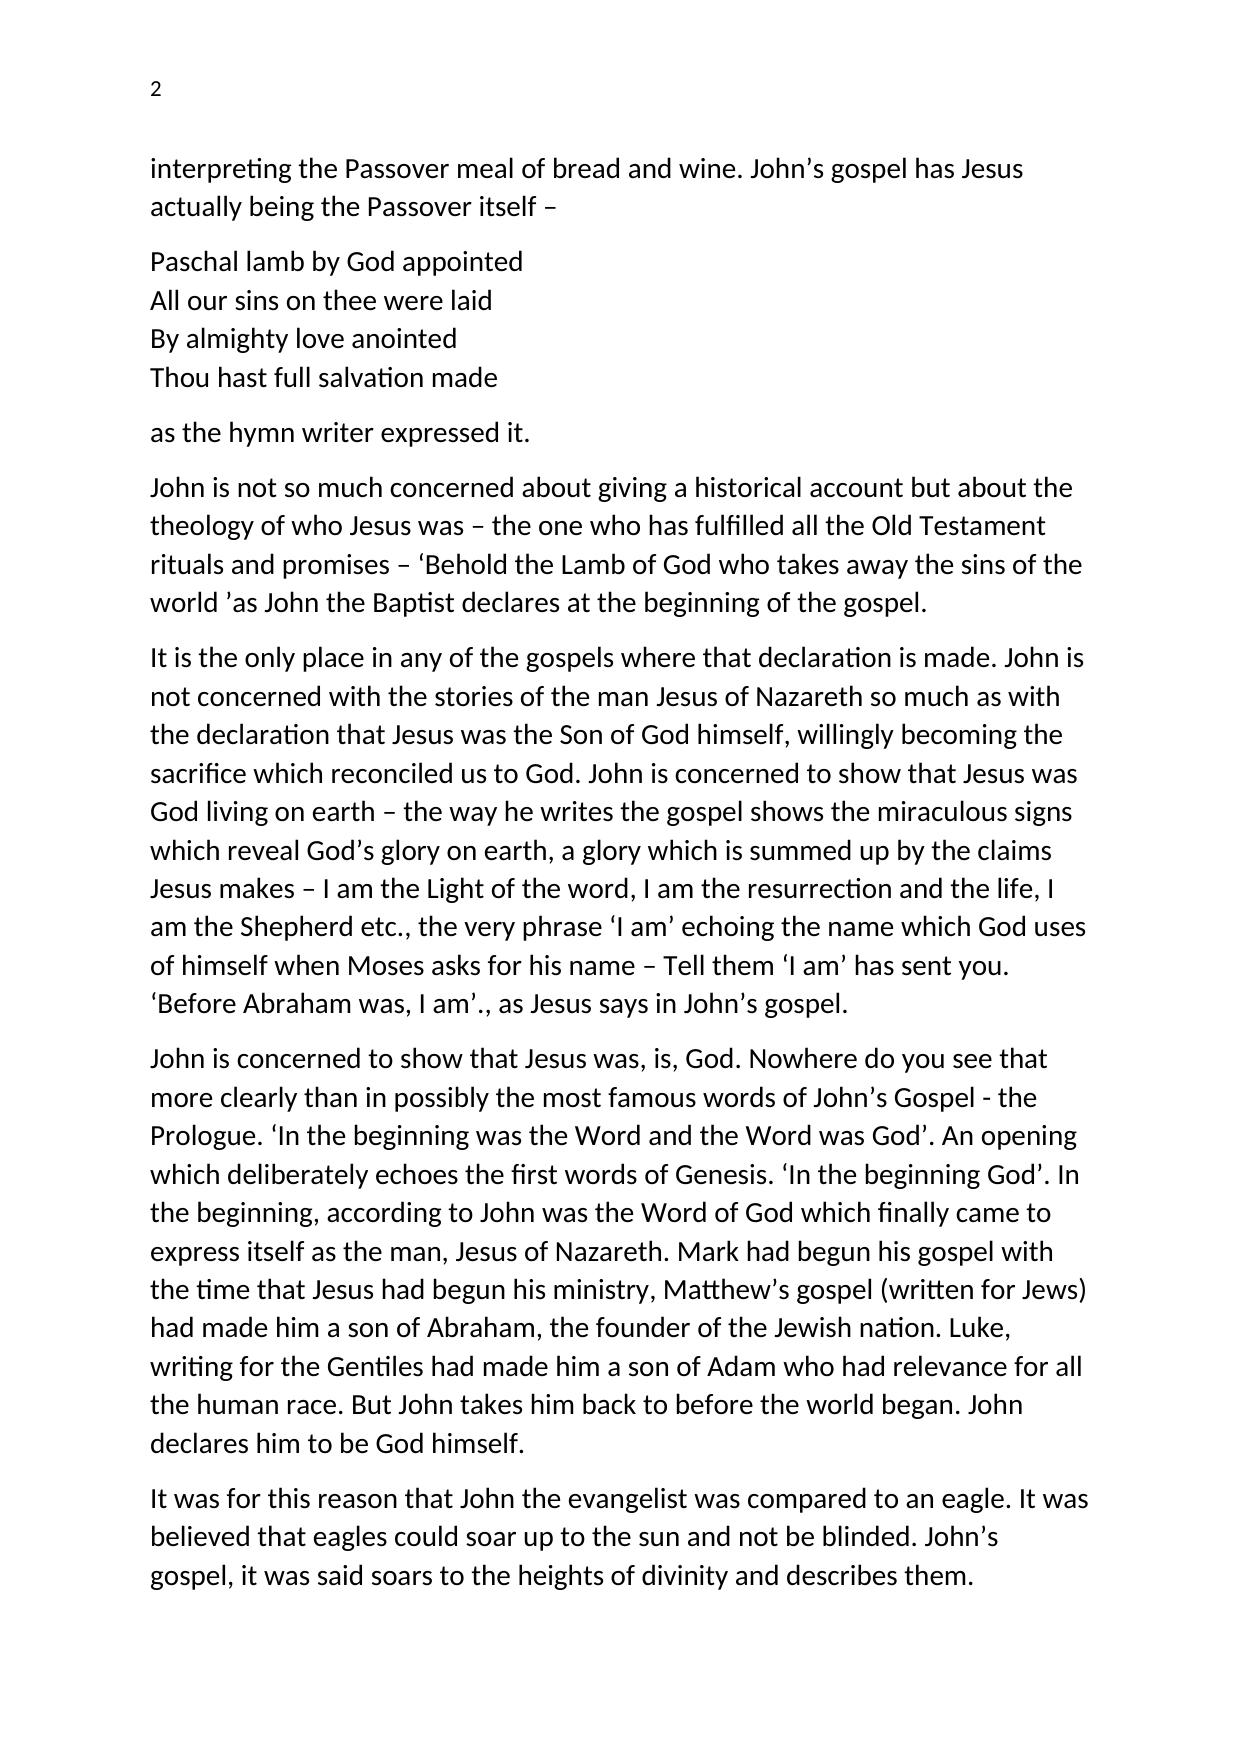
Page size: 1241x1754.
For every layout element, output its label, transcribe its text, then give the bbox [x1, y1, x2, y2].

text as the hymn writer expressed it. [150, 414, 1090, 449]
text It was for this reason that John the evangelist was compared to an eagle. It was believed that eagles could soar up to the sun and not be blinded. John’s gospel, it was said soars to the heights of divinity and describes them. [150, 1480, 1090, 1592]
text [150, 150, 1090, 224]
text John is not so much concerned about giving a historical account but about the theology of who Jesus was – the one who has fulfilled all the Old Testament rituals and promises – ‘Behold the Lamb of God who takes away the sins of the world ’as John the Baptist declares at the beginning of the gospel. [150, 469, 1090, 620]
text Paschal lamb by God appointed All our sins on thee were laid By almighty love anointed Thou hast full salvation made [150, 243, 1090, 394]
text John is concerned to show that Jesus was, is, God. Nowhere do you see that more clearly than in possibly the most famous words of John’s Gospel - the Prologue. ‘In the beginning was the Word and the Word was God’. An opening which deliberately echoes the first words of Genesis. ‘In the beginning God’. In the beginning, according to John was the Word of God which finally came to express itself as the man, Jesus of Nazareth. Mark had begun his gospel with the time that Jesus had begun his ministry, Matthew’s gospel (written for Jews) had made him a son of Abraham, the founder of the Jewish nation. Luke, writing for the Gentiles had made him a son of Adam who had relevance for all the human race. But John takes him back to before the world began. John declares him to be God himself. [150, 1041, 1090, 1461]
text It is the only place in any of the gospels where that declaration is made. John is not concerned with the stories of the man Jesus of Nazareth so much as with the declaration that Jesus was the Son of God himself, willingly becoming the sacrifice which reconciled us to God. John is concerned to show that Jesus was God living on earth – the way he writes the gospel shows the miraculous signs which reveal God’s glory on earth, a glory which is summed up by the claims Jesus makes – I am the Light of the word, I am the resurrection and the life, I am the Shepherd etc., the very phrase ‘I am’ echoing the name which God uses of himself when Moses asks for his name – Tell them ‘I am’ has sent you. ‘Before Abraham was, I am’., as Jesus says in John’s gospel. [150, 639, 1090, 1021]
